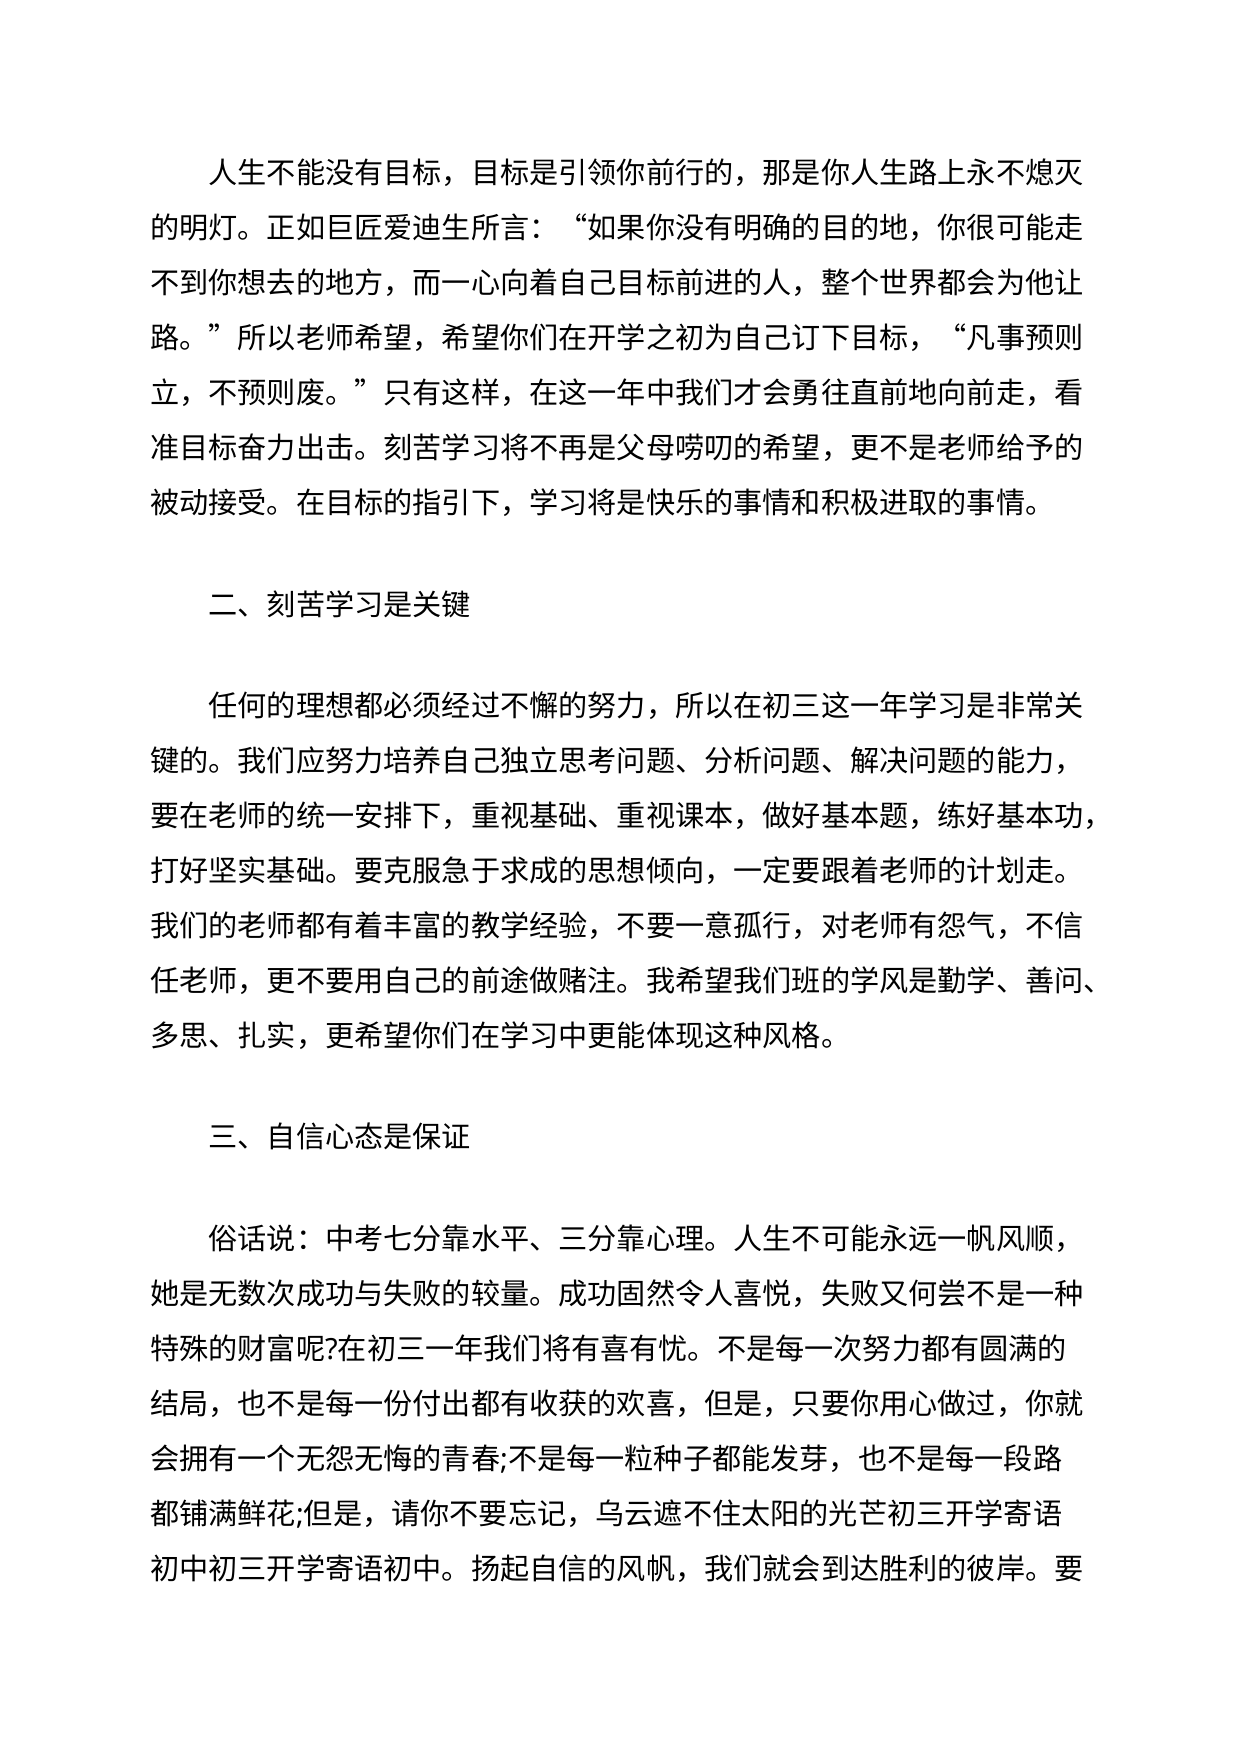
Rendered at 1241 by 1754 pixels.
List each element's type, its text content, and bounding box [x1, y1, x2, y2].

text 任何的理想都必须经过不懈的努力，所以在初三这一年学习是非常关键的。我们应努力培养自己独立思考问题、分析问题、解决问题的能力，要在老师的统一安排下，重视基础、重视课本，做好基本题，练好基本功，打好坚实基础。要克服急于求成的思想倾向，一定要跟着老师的计划走。我们的老师都有着丰富的教学经验，不要一意孤行，对老师有怨气，不信任老师，更不要用自己的前途做赌注。我希望我们班的学风是勤学、善问、多思、扎实，更希望你们在学习中更能体现这种风格。 [150, 683, 1090, 1054]
text 三、自信心态是保证 [150, 1114, 1090, 1156]
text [150, 1216, 1090, 1588]
text 人生不能没有目标，目标是引领你前行的，那是你人生路上永不熄灭的明灯。正如巨匠爱迪生所言：“如果你没有明确的目的地，你很可能走不到你想去的地方，而一心向着自己目标前进的人，整个世界都会为他让路。”所以老师希望，希望你们在开学之初为自己订下目标，“凡事预则立，不预则废。”只有这样，在这一年中我们才会勇往直前地向前走，看准目标奋力出击。刻苦学习将不再是父母唠叨的希望，更不是老师给予的被动接受。在目标的指引下，学习将是快乐的事情和积极进取的事情。 [150, 150, 1090, 522]
text 二、刻苦学习是关键 [150, 581, 1090, 623]
